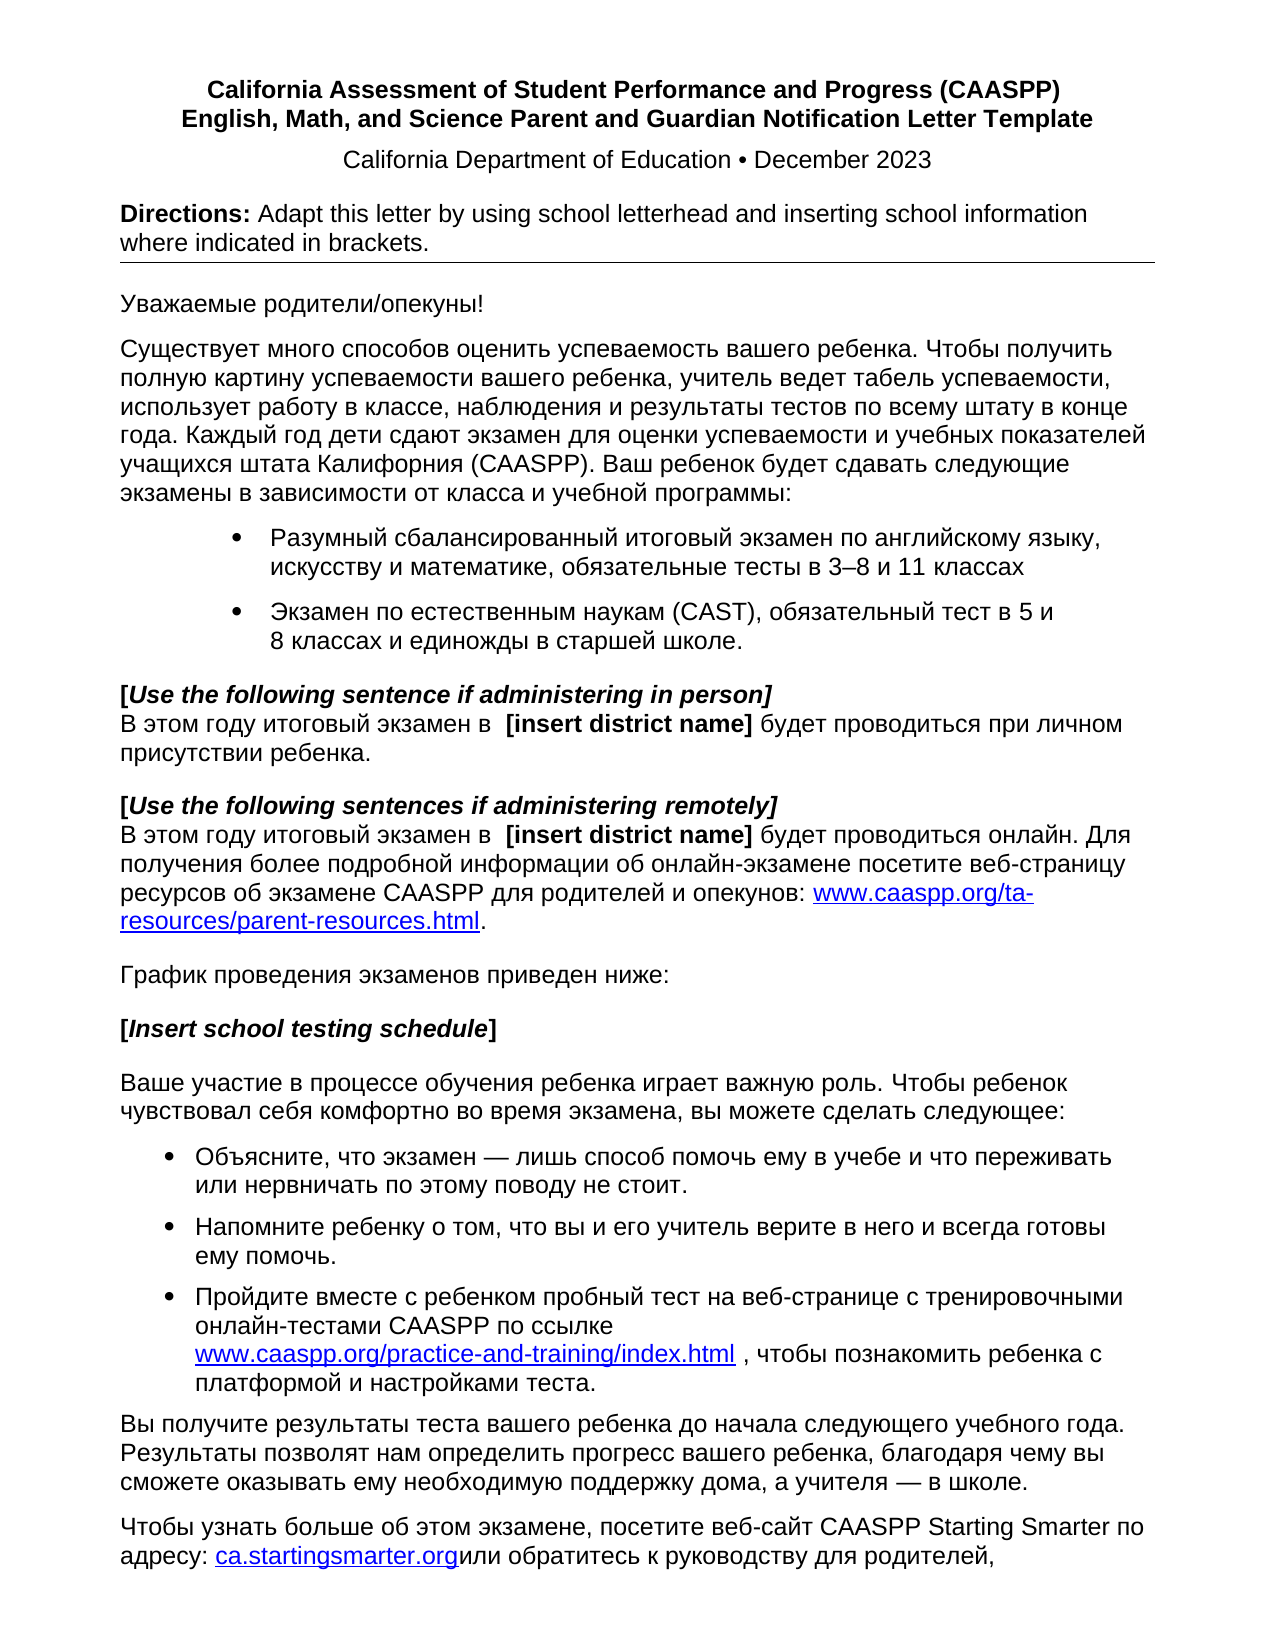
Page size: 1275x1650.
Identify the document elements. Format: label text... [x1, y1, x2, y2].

text Ваше участие в процессе обучения ребенка играет важную роль. Чтобы ребенок чувствовал себя комфортно во время экзамена, вы можете сделать следующее: [120, 1067, 1155, 1125]
text Существует много способов оценить успеваемость вашего ребенка. Чтобы получить полную картину успеваемости вашего ребенка, учитель ведет табель успеваемости, использует работу в классе, наблюдения и результаты тестов по всему штату в конце года. Каждый год дети сдают экзамен для оценки успеваемости и учебных показателей учащихся штата Калифорния (CAASPP). Ваш ребенок будет сдавать следующие экзамены в зависимости от класса и учебной программы: [120, 334, 1155, 506]
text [120, 1512, 1155, 1570]
list Разумный сбалансированный итоговый экзамен по английскому языку, искусству и математике, обязательные тесты в 3–8 и 11 классах [232, 523, 1155, 581]
text В этом году итоговый экзамен в [insert district name] будет проводиться при личном присутствии ребенка. [120, 709, 1155, 766]
text [Use the following sentences if administering remotely] [120, 791, 1155, 820]
text Вы получите результаты теста вашего ребенка до начала следующего учебного года. Результаты позволят нам определить прогресс вашего ребенка, благодаря чему вы сможете оказывать ему необходимую поддержку дома, а учителя — в школе. [120, 1409, 1155, 1496]
list Объясните, что экзамен — лишь способ помочь ему в учебе и что переживать или нервничать по этому поводу не стоит. [165, 1142, 1155, 1199]
list Напомните ребенку о том, что вы и его учитель верите в него и всегда готовы ему помочь. [165, 1212, 1155, 1269]
list Экзамен по естественным наукам (CAST), обязательный тест в 5 и 8 классах и единожды в старшей школе. [232, 597, 1155, 655]
text [Insert school testing schedule] [120, 1014, 1155, 1042]
text В этом году итоговый экзамен в [insert district name] будет проводиться онлайн. Для получения более подробной информации об онлайн-экзамене посетите веб-страницу ресурсов об экзамене CAASPP для родителей и опекунов: www.caaspp.org/ta-resources/parent-resources.html. [120, 820, 1155, 935]
subtitle California Assessment of Student Performance and Progress (CAASPP) English, Math, and Science Parent and Guardian Notification Letter Template [120, 75, 1155, 132]
text Уважаемые родители/опекуны! [120, 288, 1155, 317]
text График проведения экзаменов приведен ниже: [120, 960, 1155, 989]
text Directions: Adapt this letter by using school letterhead and inserting school information where indicated in brackets. [120, 199, 1155, 262]
text California Department of Education • December 2023 [120, 145, 1155, 174]
text [Use the following sentence if administering in person] [120, 680, 1155, 709]
list Пройдите вместе с ребенком пробный тест на веб-странице с тренировочными онлайн-тестами CAASPP по ссылке www.caaspp.org/practice-and-training/index.html , чтобы познакомить ребенка с платформой и настройками теста. [165, 1282, 1155, 1397]
